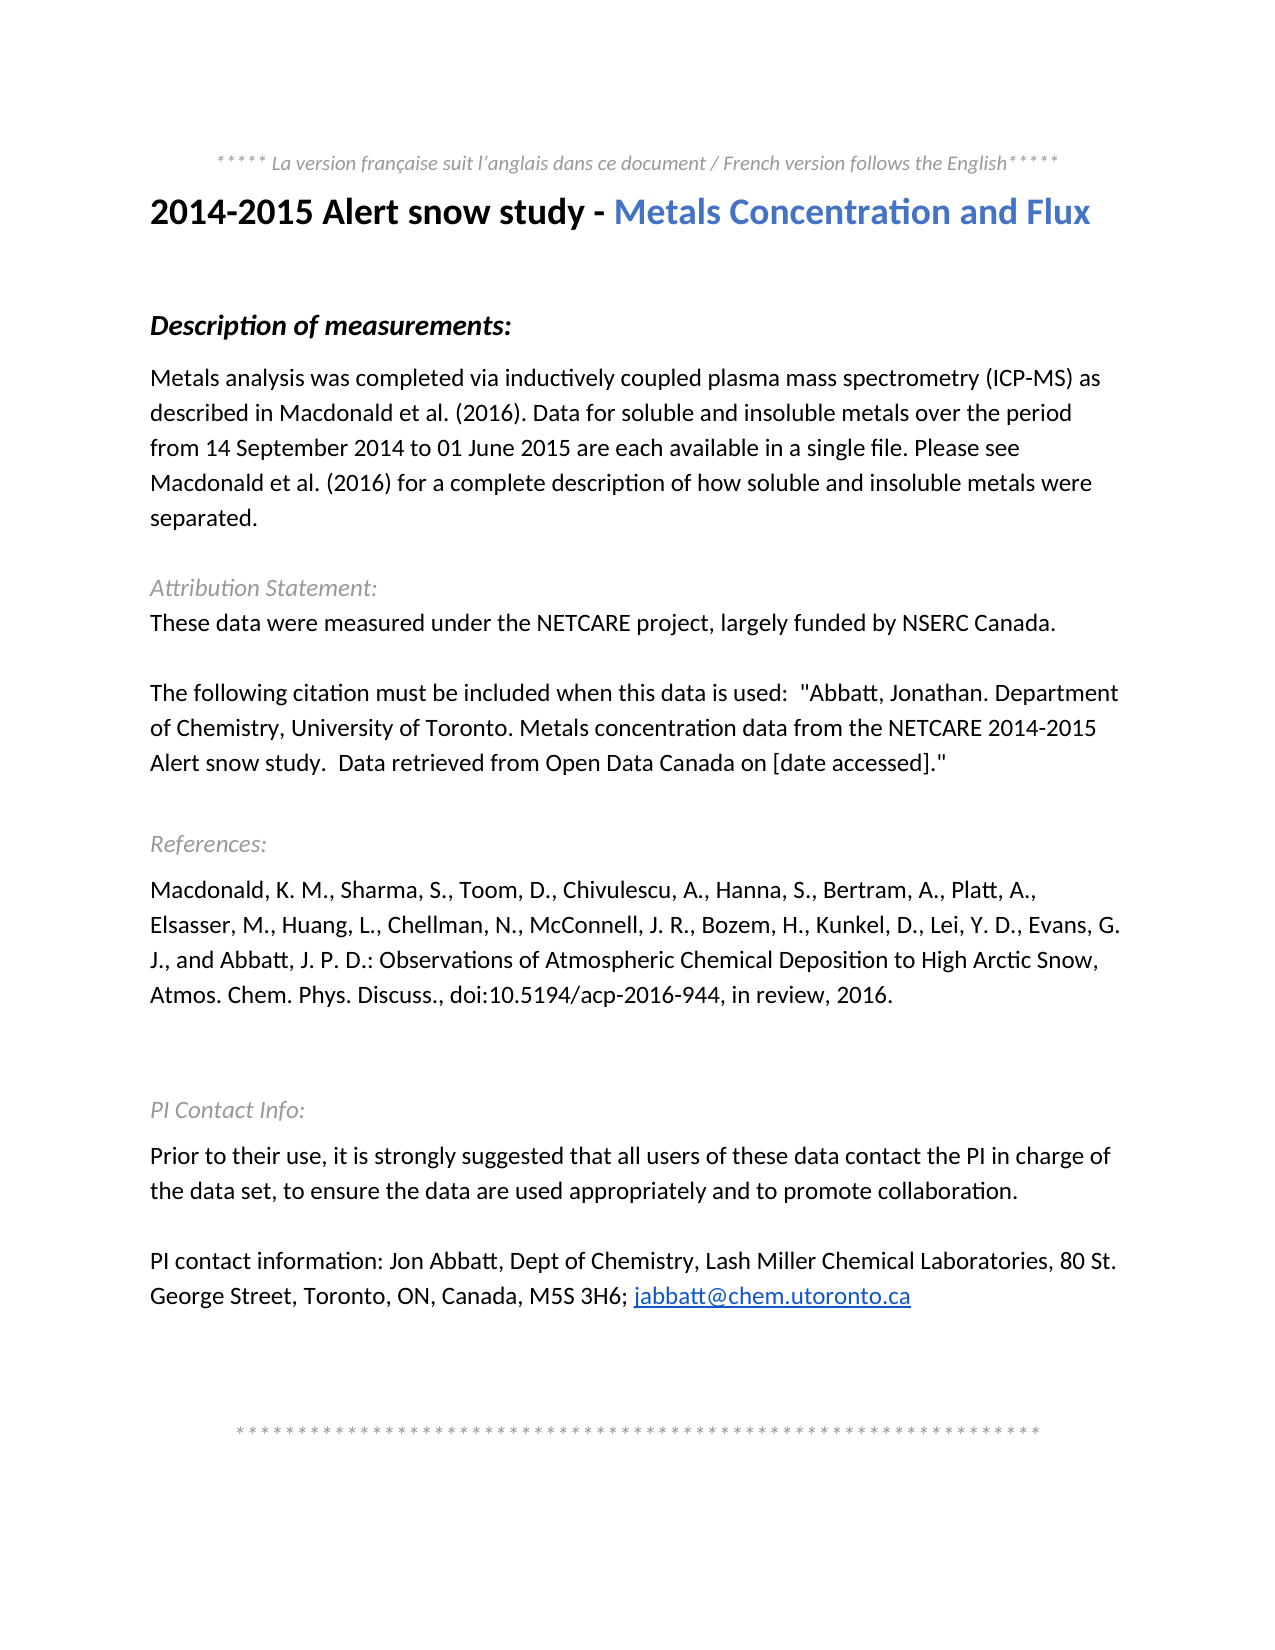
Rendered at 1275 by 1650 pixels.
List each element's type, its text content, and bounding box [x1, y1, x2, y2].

subtitle Description of measurements: [150, 307, 1125, 342]
text Macdonald, K. M., Sharma, S., Toom, D., Chivulescu, A., Hanna, S., Bertram, A., Platt, A., Elsasser, M., Huang, L., Chellman, N., McConnell, J. R., Bozem, H., Kunkel, D., Lei, Y. D., Evans, G. J., and Abbatt, J. P. D.: Observations of Atmospheric Chemical Deposition to High Arctic Snow, Atmos. Chem. Phys. Discuss., doi:10.5194/acp-2016-944, in review, 2016. [150, 874, 1125, 1009]
text PI contact information: Jon Abbatt, Dept of Chemistry, Lash Miller Chemical Laboratories, 80 St. George Street, Toronto, ON, Canada, M5S 3H6; jabbatt@chem.utoronto.ca [150, 1245, 1125, 1311]
text Metals analysis was completed via inductively coupled plasma mass spectrometry (ICP-MS) as described in Macdonald et al. (2016). Data for soluble and insoluble metals over the period from 14 September 2014 to 01 June 2015 are each available in a single file. Please see Macdonald et al. (2016) for a complete description of how soluble and insoluble metals were separated. [150, 362, 1125, 533]
text Prior to their use, it is strongly suggested that all users of these data contact the PI in charge of the data set, to ensure the data are used appropriately and to promote collaboration. [150, 1140, 1125, 1206]
text 2014-2015 Alert snow study - Metals Concentration and Flux [150, 188, 1125, 234]
subtitle PI Contact Info: [150, 1094, 1125, 1125]
subtitle Attribution Statement: [150, 572, 1125, 603]
text ***************************************************************** [150, 1420, 1125, 1451]
text ***** La version française suit l’anglais dans ce document / French version follows the English***** [150, 150, 1125, 175]
text The following citation must be included when this data is used: "Abbatt, Jonathan. Department of Chemistry, University of Toronto. Metals concentration data from the NETCARE 2014-2015 Alert snow study. Data retrieved from Open Data Canada on [date accessed]." [150, 677, 1125, 778]
text These data were measured under the NETCARE project, largely funded by NSERC Canada. [150, 607, 1125, 638]
subtitle References: [150, 828, 1125, 858]
